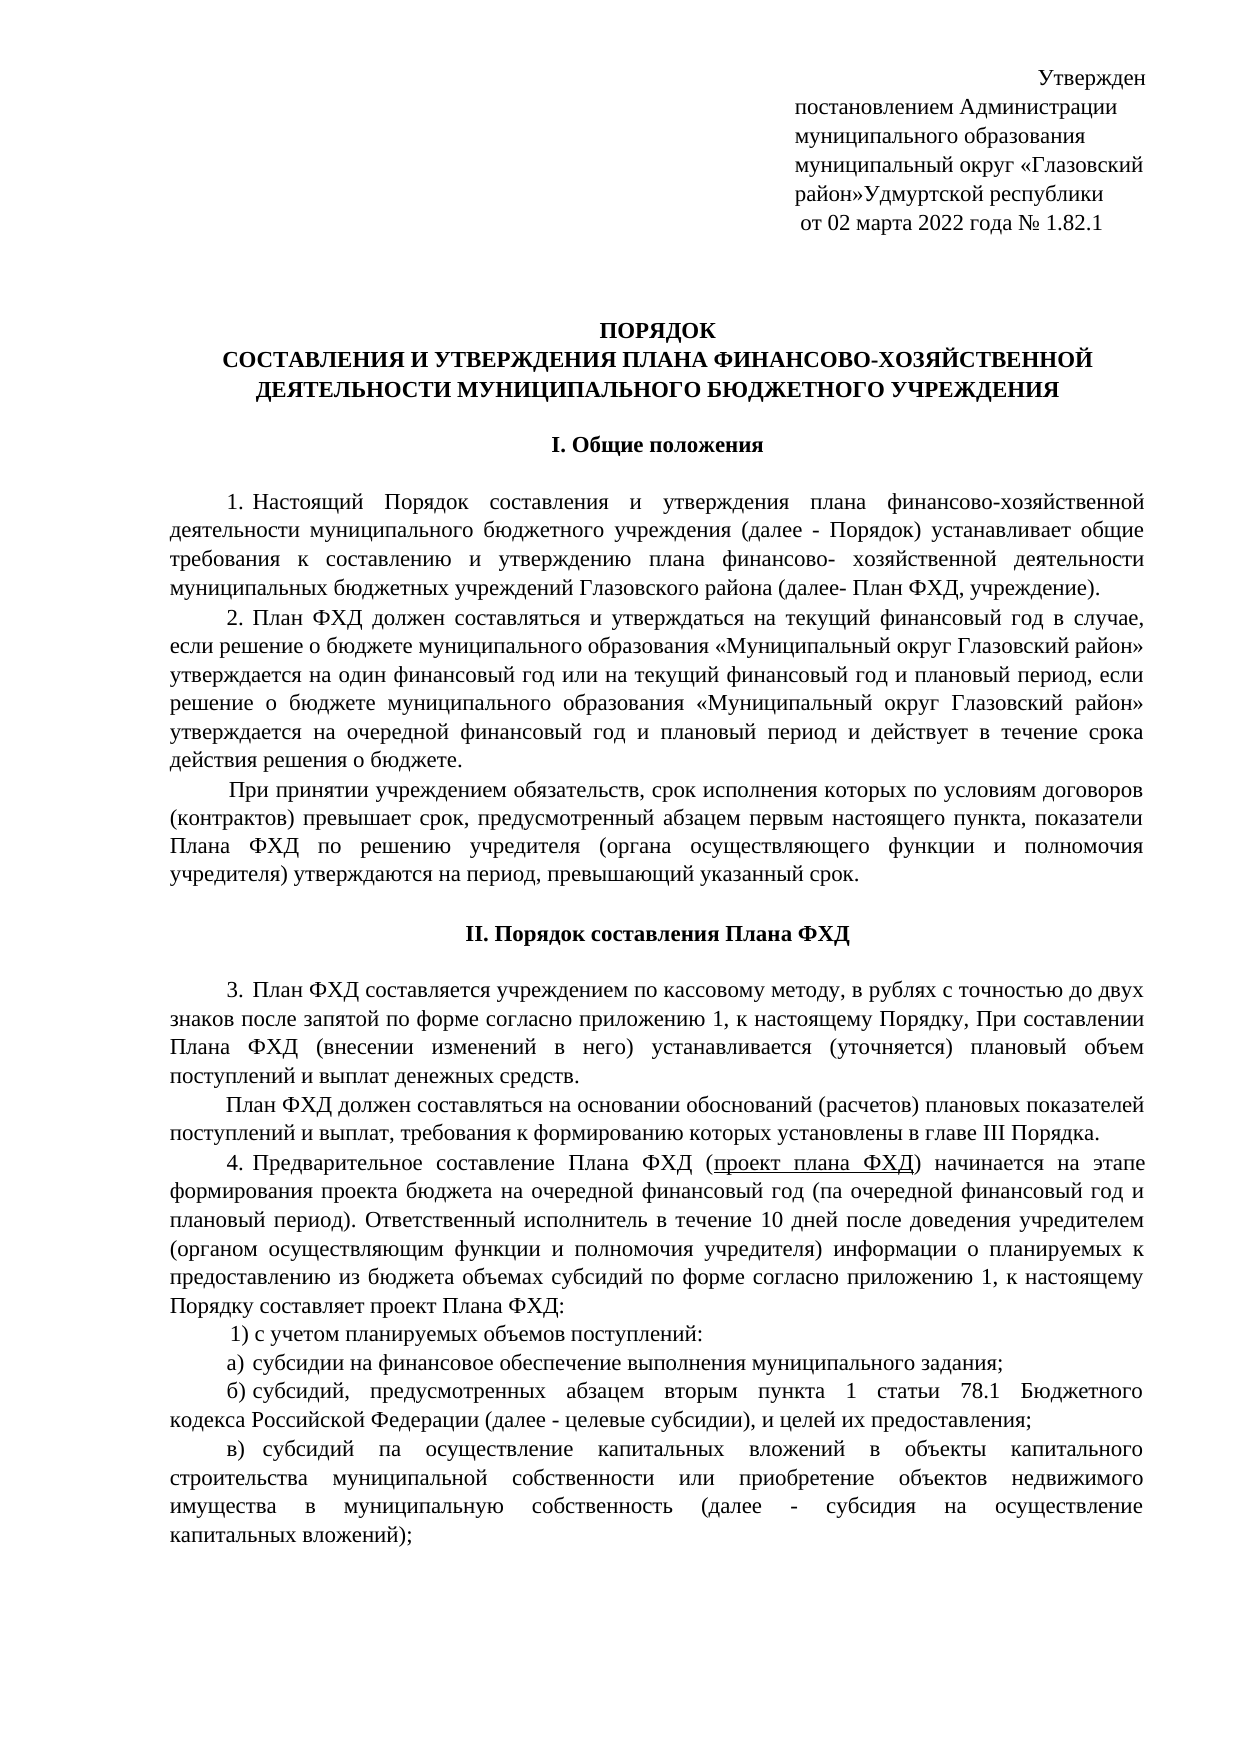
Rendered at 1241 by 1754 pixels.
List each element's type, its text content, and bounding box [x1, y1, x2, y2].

text I. Общие положения [169, 431, 1146, 457]
text План ФХД должен составляться на основании обоснований (расчетов) плановых показателей поступлений и выплат, требования к формированию которых установлены в главе III Порядка. [169, 1089, 1146, 1147]
list План ФХД должен составляться и утверждаться на текущий финансовый год в случае, если решение о бюджете муниципального образования «Муниципальный округ Глазовский район» утверждается на один финансовый год или на текущий финансовый год и плановый период, если решение о бюджете муниципального образования «Муниципальный округ Глазовский район» утверждается на очередной финансовый год и плановый период и действует в течение срока действия решения о бюджете. [169, 602, 1146, 773]
text в) субсидий па осуществление капитальных вложений в объекты капитального строительства муниципальной собственности или приобретение объектов недвижимого имущества в муниципальную собственность (далее - субсидия на осуществление капитальных вложений); [169, 1433, 1145, 1548]
text При принятии учреждением обязательств, срок исполнения которых по условиям договоров (контрактов) превышает срок, предусмотренный абзацем первым настоящего пункта, показатели Плана ФХД по решению учредителя (органа осуществляющего функции и полномочия учредителя) утверждаются на период, превышающий указанный срок. [169, 775, 1145, 887]
list Предварительное составление Плана ФХД (проект плана ФХД) начинается на этапе формирования проекта бюджета на очередной финансовый год (па очередной финансовый год и плановый период). Ответственный исполнитель в течение 10 дней после доведения учредителем (органом осуществляющим функции и полномочия учредителя) информации о планируемых к предоставлению из бюджета объемах субсидий по форме согласно приложению 1, к настоящему Порядку составляет проект Плана ФХД: [169, 1148, 1146, 1319]
text СОСТАВЛЕНИЯ И УТВЕРЖДЕНИЯ ПЛАНА ФИНАНСОВО-ХОЗЯЙСТВЕННОЙ ДЕЯТЕЛЬНОСТИ МУНИЦИПАЛЬНОГО БЮДЖЕТНОГО УЧРЕЖДЕНИЯ [169, 344, 1146, 403]
text постановлением Администрации муниципального образования муниципальный округ «Глазовский район»Удмуртской республики [794, 91, 1146, 207]
text от 02 марта 2022 года № 1.82.1 [794, 207, 1146, 236]
list Настоящий Порядок составления и утверждения плана финансово-хозяйственной деятельности муниципального бюджетного учреждения (далее - Порядок) устанавливает общие требования к составлению и утверждению плана финансово- хозяйственной деятельности муниципальных бюджетных учреждений Глазовского района (далее- План ФХД, учреждение). [169, 486, 1146, 601]
text Утвержден [169, 62, 1146, 91]
text б) субсидий, предусмотренных абзацем вторым пункта 1 статьи 78.1 Бюджетного кодекса Российской Федерации (далее - целевые субсидии), и целей их предоставления; [169, 1376, 1145, 1433]
text ПОРЯДОК [169, 315, 1146, 344]
text II. Порядок составления Плана ФХД [169, 920, 1146, 946]
text а) субсидии на финансовое обеспечение выполнения муниципального задания; [226, 1347, 1146, 1376]
text 1) с учетом планируемых объемов поступлений: [229, 1319, 1146, 1347]
list План ФХД составляется учреждением по кассовому методу, в рублях с точностью до двух знаков после запятой по форме согласно приложению 1, к настоящему Порядку, При составлении Плана ФХД (внесении изменений в него) устанавливается (уточняется) плановый объем поступлений и выплат денежных средств. [169, 975, 1146, 1089]
